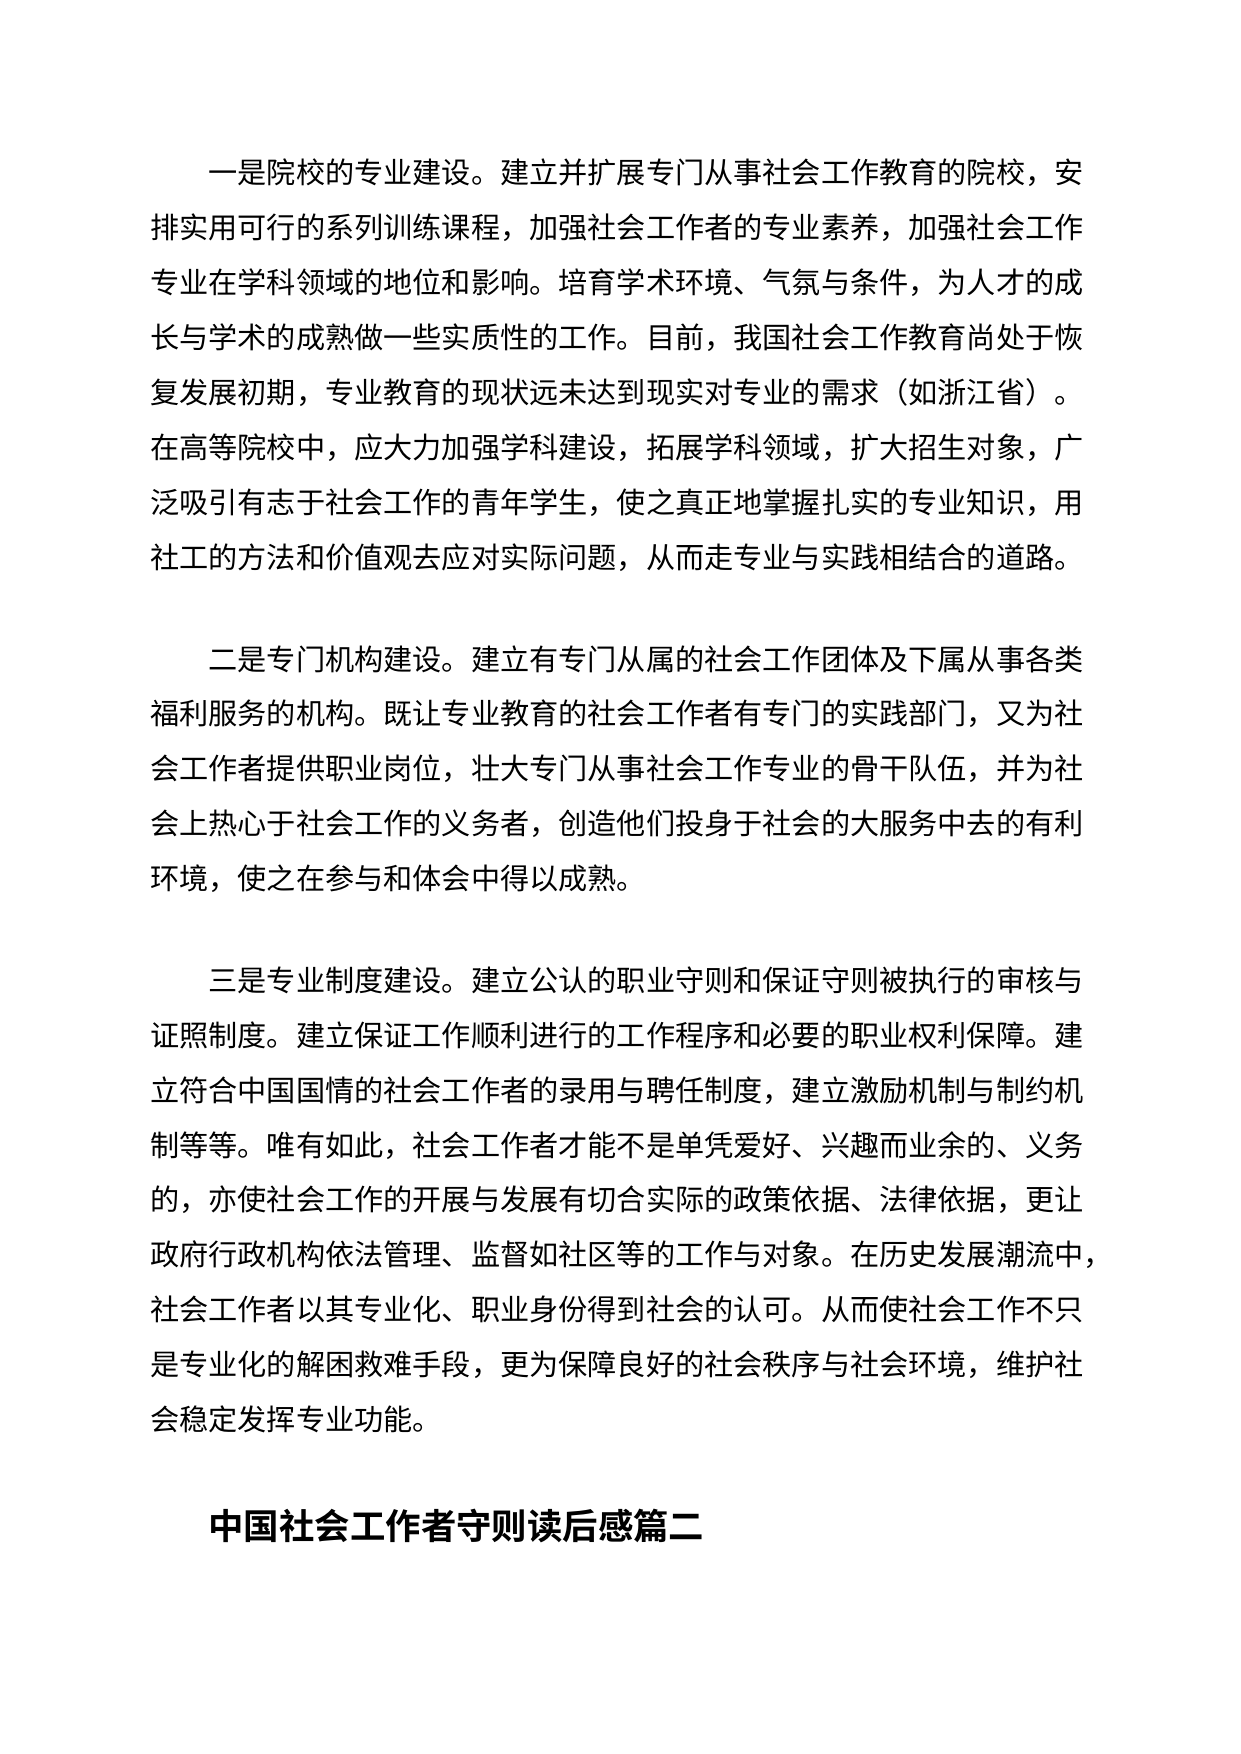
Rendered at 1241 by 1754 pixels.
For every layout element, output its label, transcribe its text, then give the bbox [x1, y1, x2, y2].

text 中国社会工作者守则读后感篇二 [150, 1498, 1090, 1549]
text 二是专门机构建设。建立有专门从属的社会工作团体及下属从事各类福利服务的机构。既让专业教育的社会工作者有专门的实践部门，又为社会工作者提供职业岗位，壮大专门从事社会工作专业的骨干队伍，并为社会上热心于社会工作的义务者，创造他们投身于社会的大服务中去的有利环境，使之在参与和体会中得以成熟。 [150, 636, 1090, 898]
text 一是院校的专业建设。建立并扩展专门从事社会工作教育的院校，安排实用可行的系列训练课程，加强社会工作者的专业素养，加强社会工作专业在学科领域的地位和影响。培育学术环境、气氛与条件，为人才的成长与学术的成熟做一些实质性的工作。目前，我国社会工作教育尚处于恢复发展初期，专业教育的现状远未达到现实对专业的需求（如浙江省）。在高等院校中，应大力加强学科建设，拓展学科领域，扩大招生对象，广泛吸引有志于社会工作的青年学生，使之真正地掌握扎实的专业知识，用社工的方法和价值观去应对实际问题，从而走专业与实践相结合的道路。 [150, 150, 1090, 577]
text 三是专业制度建设。建立公认的职业守则和保证守则被执行的审核与证照制度。建立保证工作顺利进行的工作程序和必要的职业权利保障。建立符合中国国情的社会工作者的录用与聘任制度，建立激励机制与制约机制等等。唯有如此，社会工作者才能不是单凭爱好、兴趣而业余的、义务的，亦使社会工作的开展与发展有切合实际的政策依据、法律依据，更让政府行政机构依法管理、监督如社区等的工作与对象。在历史发展潮流中，社会工作者以其专业化、职业身份得到社会的认可。从而使社会工作不只是专业化的解困救难手段，更为保障良好的社会秩序与社会环境，维护社会稳定发挥专业功能。 [150, 957, 1090, 1439]
